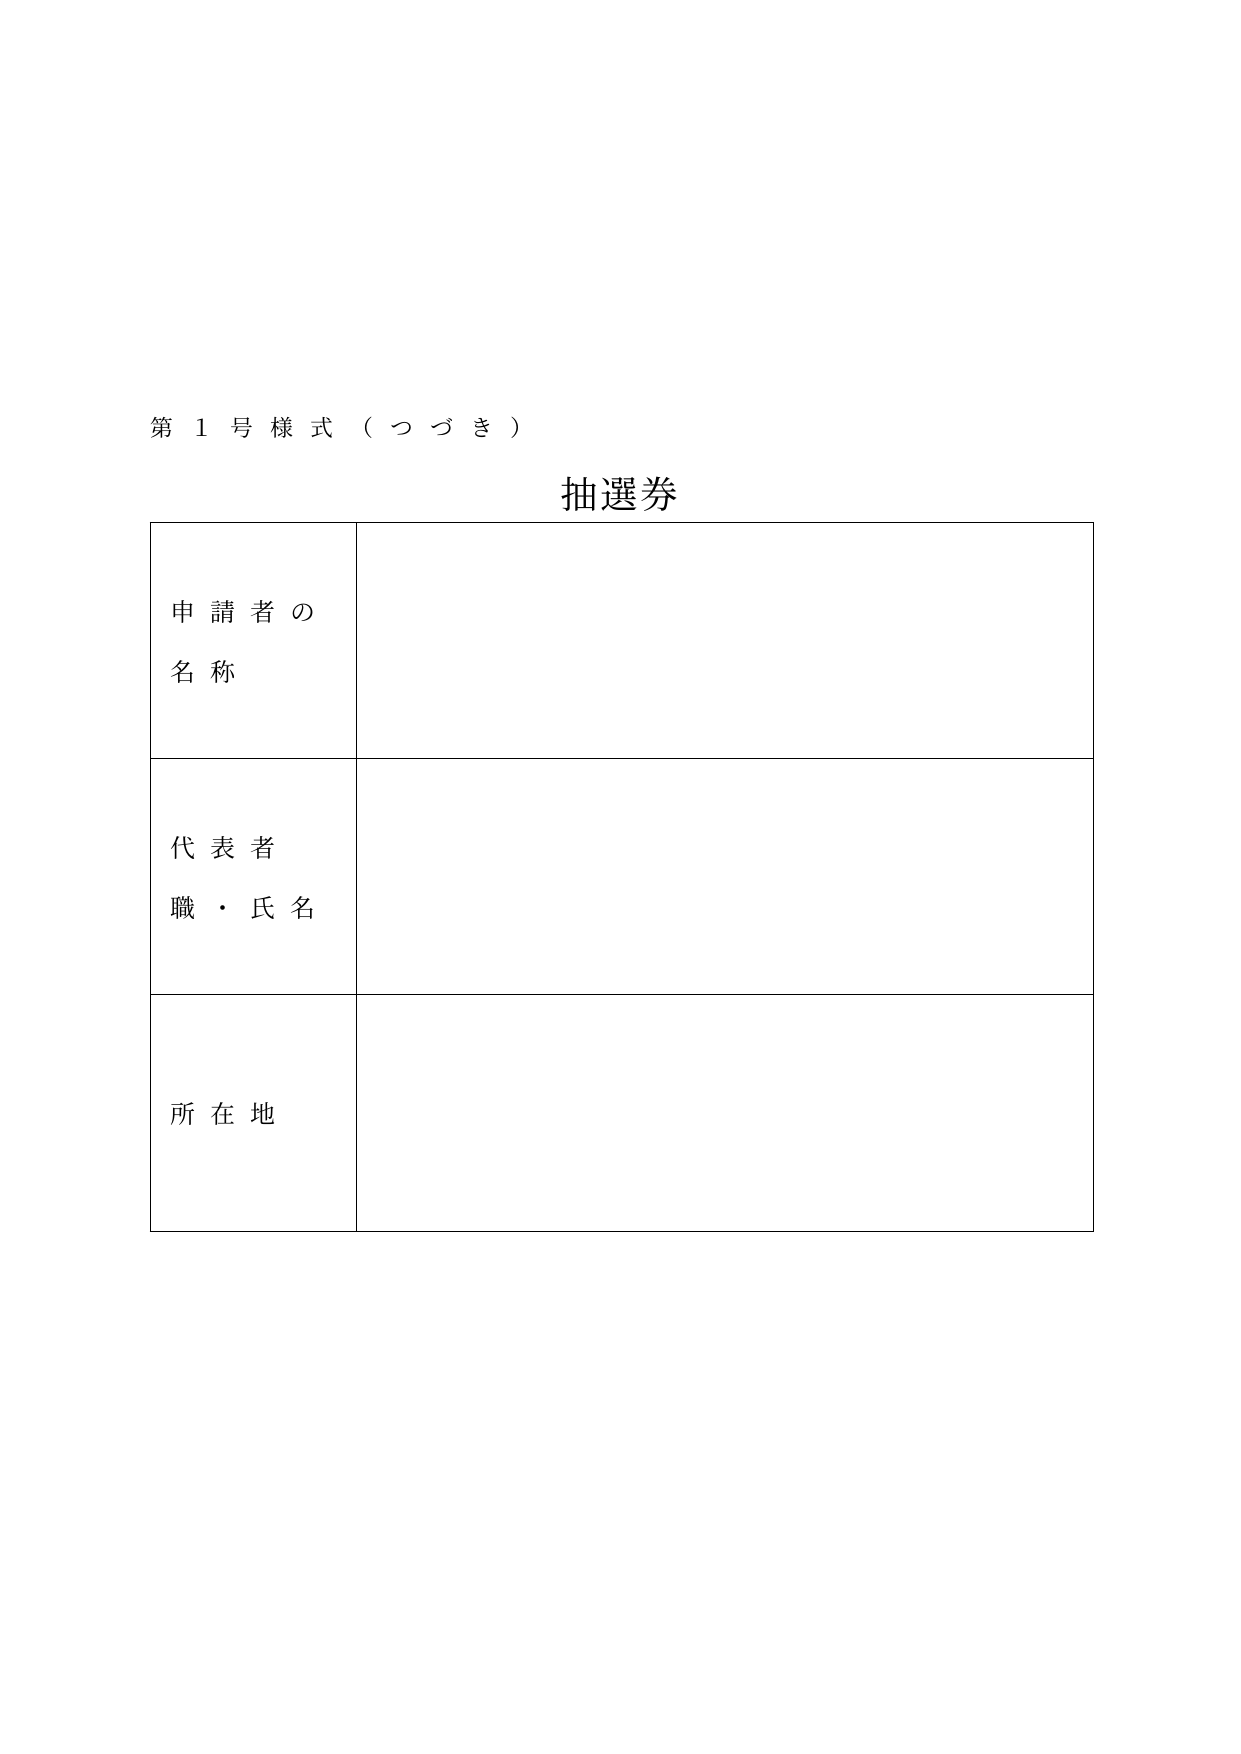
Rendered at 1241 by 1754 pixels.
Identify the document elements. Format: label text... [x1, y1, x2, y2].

table_cell [357, 995, 1093, 1231]
table_cell 所在地 [151, 995, 356, 1231]
table_header 申請者の名称 [151, 523, 356, 758]
text 抽選券 [150, 462, 1090, 522]
table_cell 代表者職・氏名 [151, 759, 356, 994]
table_header [357, 523, 1093, 758]
table_cell [357, 759, 1093, 994]
text 第１号様式（つづき） [150, 397, 1090, 457]
